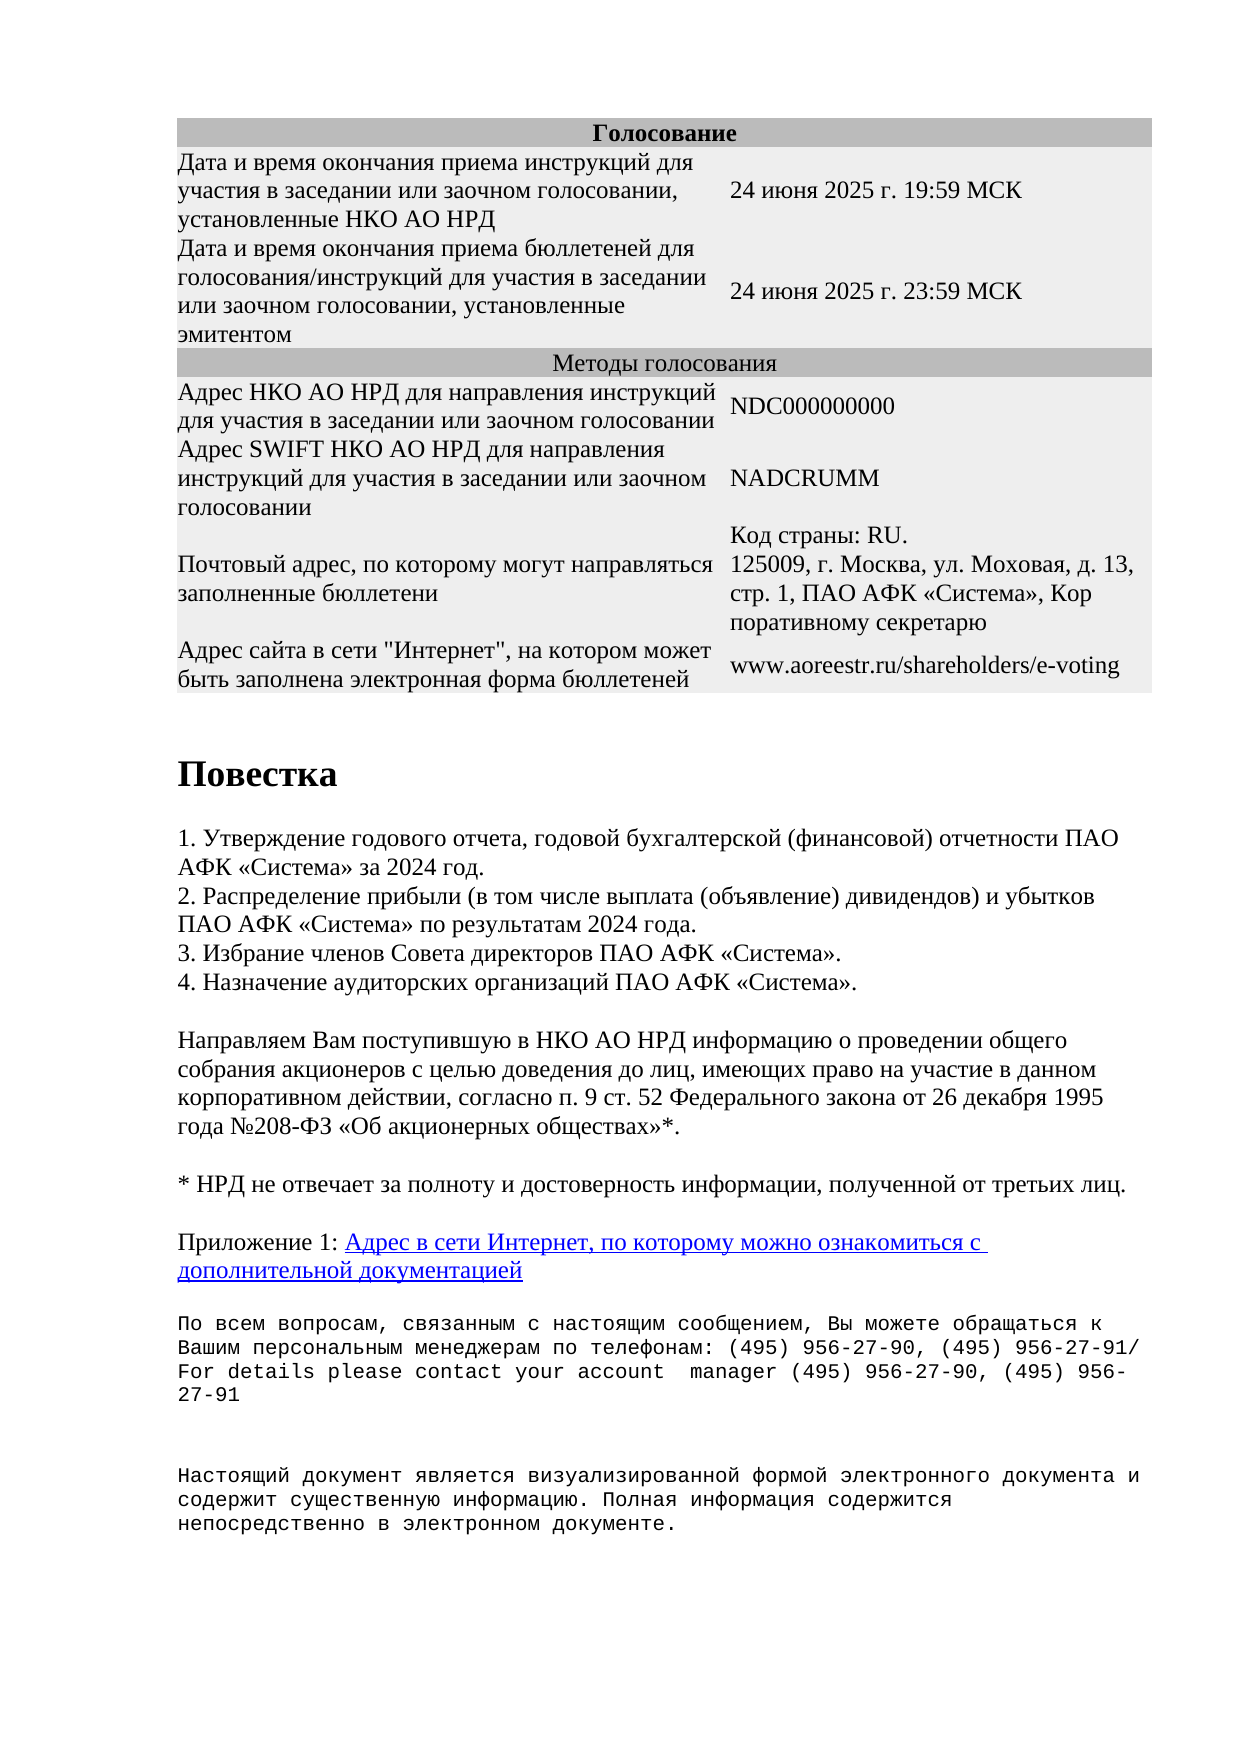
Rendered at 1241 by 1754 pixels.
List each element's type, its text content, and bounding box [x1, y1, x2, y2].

table_cell Дата и время окончания приема бюллетеней для голосования/инструкций для участия в заседании или заочном голосовании, установленные эмитентом [177, 233, 730, 348]
table_cell Адрес сайта в сети "Интернет", на котором может быть заполнена электронная форма бюллетеней [177, 636, 730, 693]
table_cell NADCRUMM [730, 434, 1152, 521]
table_header Голосование [177, 118, 1152, 147]
table_cell Почтовый адрес, по которому могут направляться заполненные бюллетени [177, 521, 730, 636]
text Направляем Вам поступившую в НКО АО НРД информацию о проведении общего собрания акционеров с целью доведения до лиц, имеющих право на участие в данном корпоративном действии, согласно п. 9 ст. 52 Федерального закона от 26 декабря 1995 года №208-ФЗ «Об акционерных обществах»*. * НРД не отвечает за полноту и достоверность информации, полученной от третьих лиц. [177, 1025, 1152, 1197]
text 1. Утверждение годового отчета, годовой бухгалтерской (финансовой) отчетности ПАО АФК «Система» за 2024 год. 2. Распределение прибыли (в том числе выплата (объявление) дивидендов) и убытков ПАО АФК «Система» по результатам 2024 года. 3. Избрание членов Совета директоров ПАО АФК «Система». 4. Назначение аудиторских организаций ПАО АФК «Система». [177, 823, 1152, 996]
text Приложение 1: Адрес в сети Интернет, по которому можно ознакомиться с дополнительной документацией [177, 1227, 1152, 1284]
text Настоящий документ является визуализированной формой электронного документа и содержит существенную информацию. Полная информация содержится непосредственно в электронном документе. [177, 1465, 1152, 1536]
table_cell 24 июня 2025 г. 19:59 МСК [730, 147, 1152, 233]
text По всем вопросам, связанным с настоящим сообщением, Вы можете обращаться к Вашим персональным менеджерам по телефонам: (495) 956-27-90, (495) 956-27-91/ For details please contact your account manager (495) 956-27-90, (495) 956-27-91 [177, 1313, 1152, 1408]
table_cell Дата и время окончания приема инструкций для участия в заседании или заочном голосовании, установленные НКО АО НРД [177, 147, 730, 233]
table_cell 24 июня 2025 г. 23:59 МСК [730, 233, 1152, 348]
table_cell Адрес НКО АО НРД для направления инструкций для участия в заседании или заочном голосовании [177, 377, 730, 434]
table_cell Код страны: RU. 125009, г. Москва, ул. Моховая, д. 13, стр. 1, ПАО АФК «Система», Кор поративному секретарю [730, 521, 1152, 636]
subtitle Повестка [177, 751, 1152, 794]
table_cell www.aoreestr.ru/shareholders/e-voting [730, 636, 1152, 693]
table_cell NDC000000000 [730, 377, 1152, 434]
table_cell Методы голосования [177, 348, 1152, 377]
table_cell Адрес SWIFT НКО АО НРД для направления инструкций для участия в заседании или заочном голосовании [177, 434, 730, 521]
